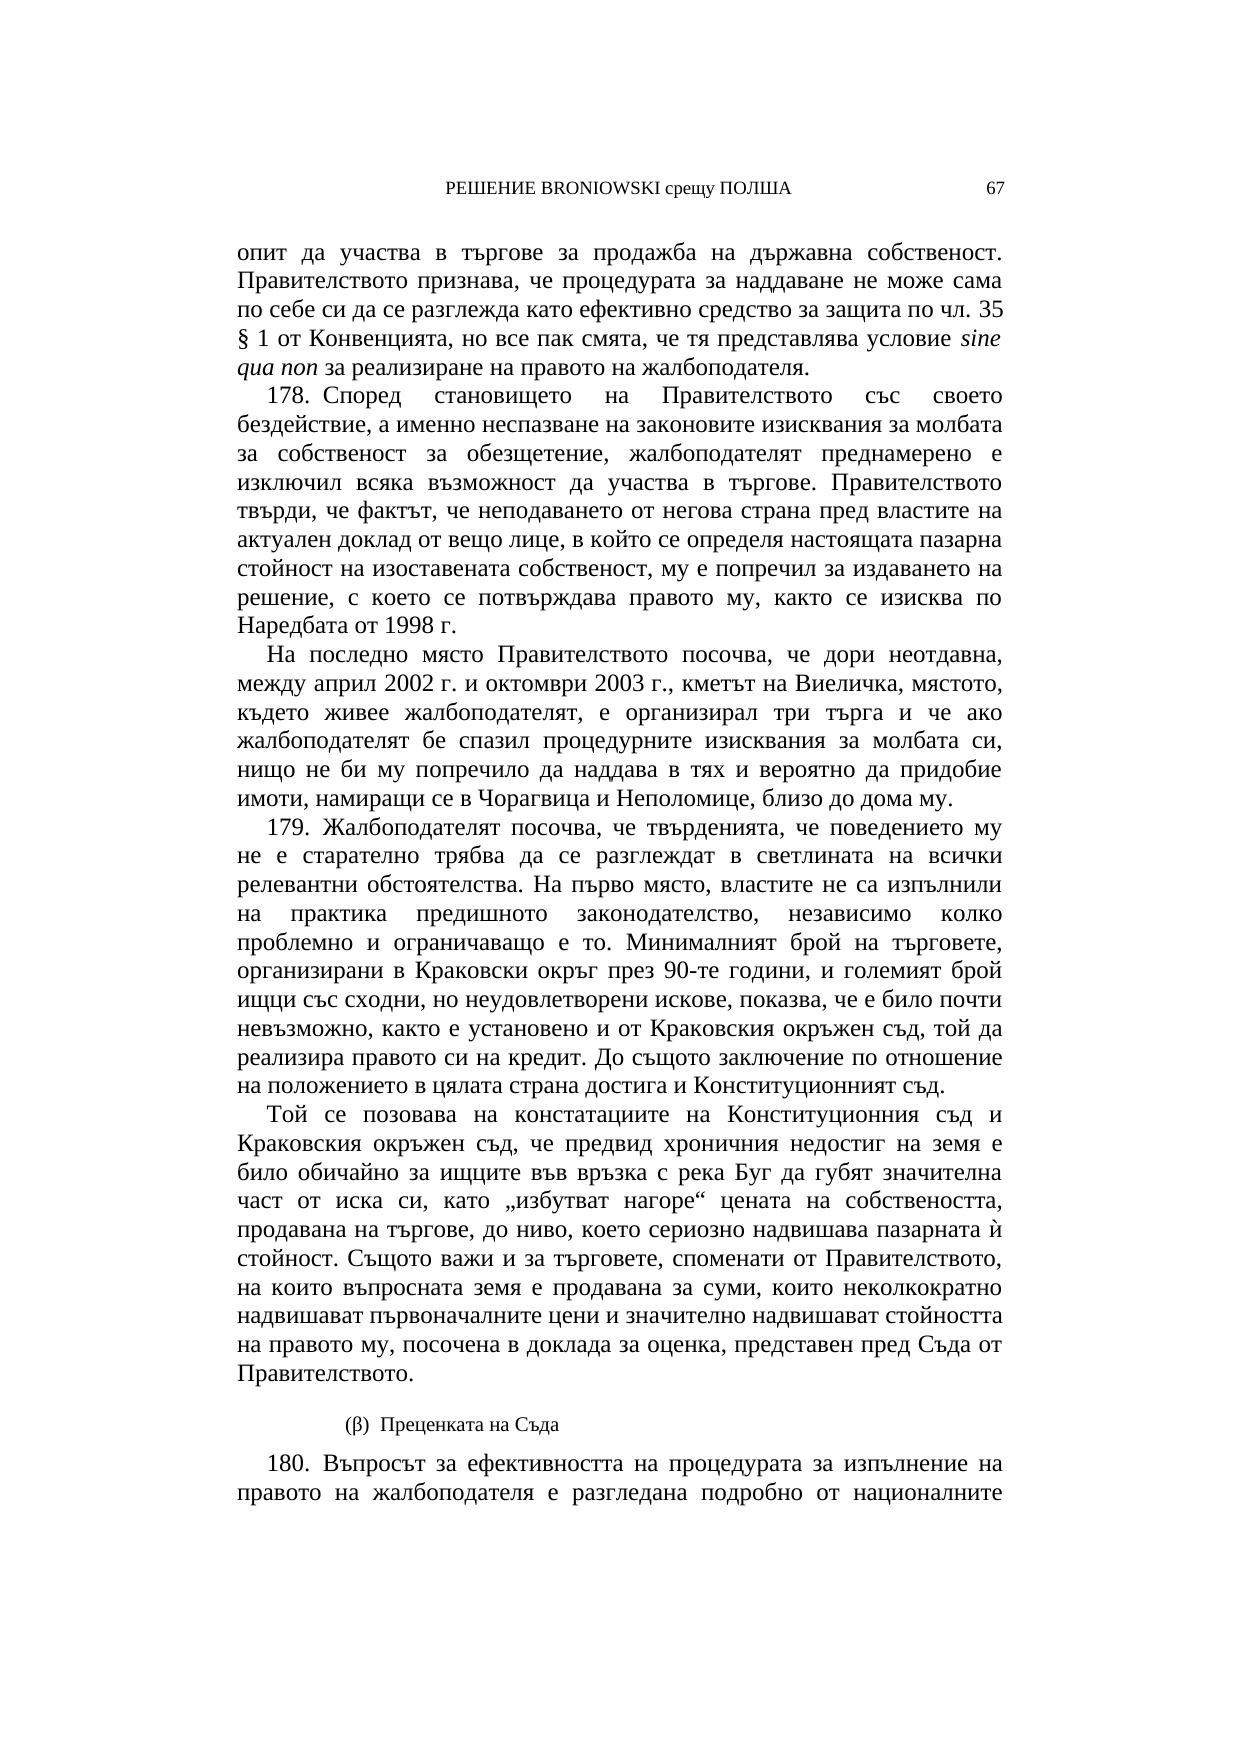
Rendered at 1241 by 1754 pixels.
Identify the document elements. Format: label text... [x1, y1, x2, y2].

text 179. Жалбоподателят посочва, че твърденията, че поведението му не е старателно трябва да се разглеждат в светлината на всички релевантни обстоятелства. На първо място, властите не са изпълнили на практика предишното законодателство, независимо колко проблемно и ограничаващо е то. Минималният брой на търговете, организирани в Краковски окръг през 90-те години, и големият брой ищци със сходни, но неудовлетворени искове, показва, че е било почти невъзможно, както е установено и от Краковския окръжен съд, той да реализира правото си на кредит. До същото заключение по отношение на положението в цялата страна достига и Конституционният съд. [237, 812, 1003, 1099]
text На последно място Правителството посочва, че дори неотдавна, между април 2002 г. и октомври 2003 г., кметът на Виеличка, мястото, където живее жалбоподателят, е организирал три търга и че ако жалбоподателят бе спазил процедурните изисквания за молбата си, нищо не би му попречило да наддава в тях и вероятно да придобие имоти, намиращи се в Чорагвица и Неполомице, близо до дома му. [237, 639, 1003, 812]
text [237, 1448, 1003, 1506]
text Той се позовава на констатациите на Конституционния съд и Краковския окръжен съд, че предвид хроничния недостиг на земя е било обичайно за ищците във връзка с река Буг да губят значителна част от иска си, като „избутват нагоре“ цената на собствеността, продавана на търгове, до ниво, което сериозно надвишава пазарната ѝ стойност. Същото важи и за търговете, споменати от Правителството, на които въпросната земя е продавана за суми, които неколкократно надвишават първоначалните цени и значително надвишават стойността на правото му, посочена в доклада за оценка, представен пред Съда от Правителството. [237, 1099, 1003, 1387]
text (β) Преценката на Съда [345, 1412, 1003, 1436]
text 178. Според становището на Правителството със своето бездействие, а именно неспазване на законовите изисквания за молбата за собственост за обезщетение, жалбоподателят преднамерено е изключил всяка възможност да участва в търгове. Правителството твърди, че фактът, че неподаването от негова страна пред властите на актуален доклад от вещо лице, в който се определя настоящата пазарна стойност на изоставената собственост, му е попречил за издаването на решение, с което се потвърждава правото му, както се изисква по Наредбата от 1998 г. [237, 381, 1003, 639]
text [237, 237, 1003, 381]
